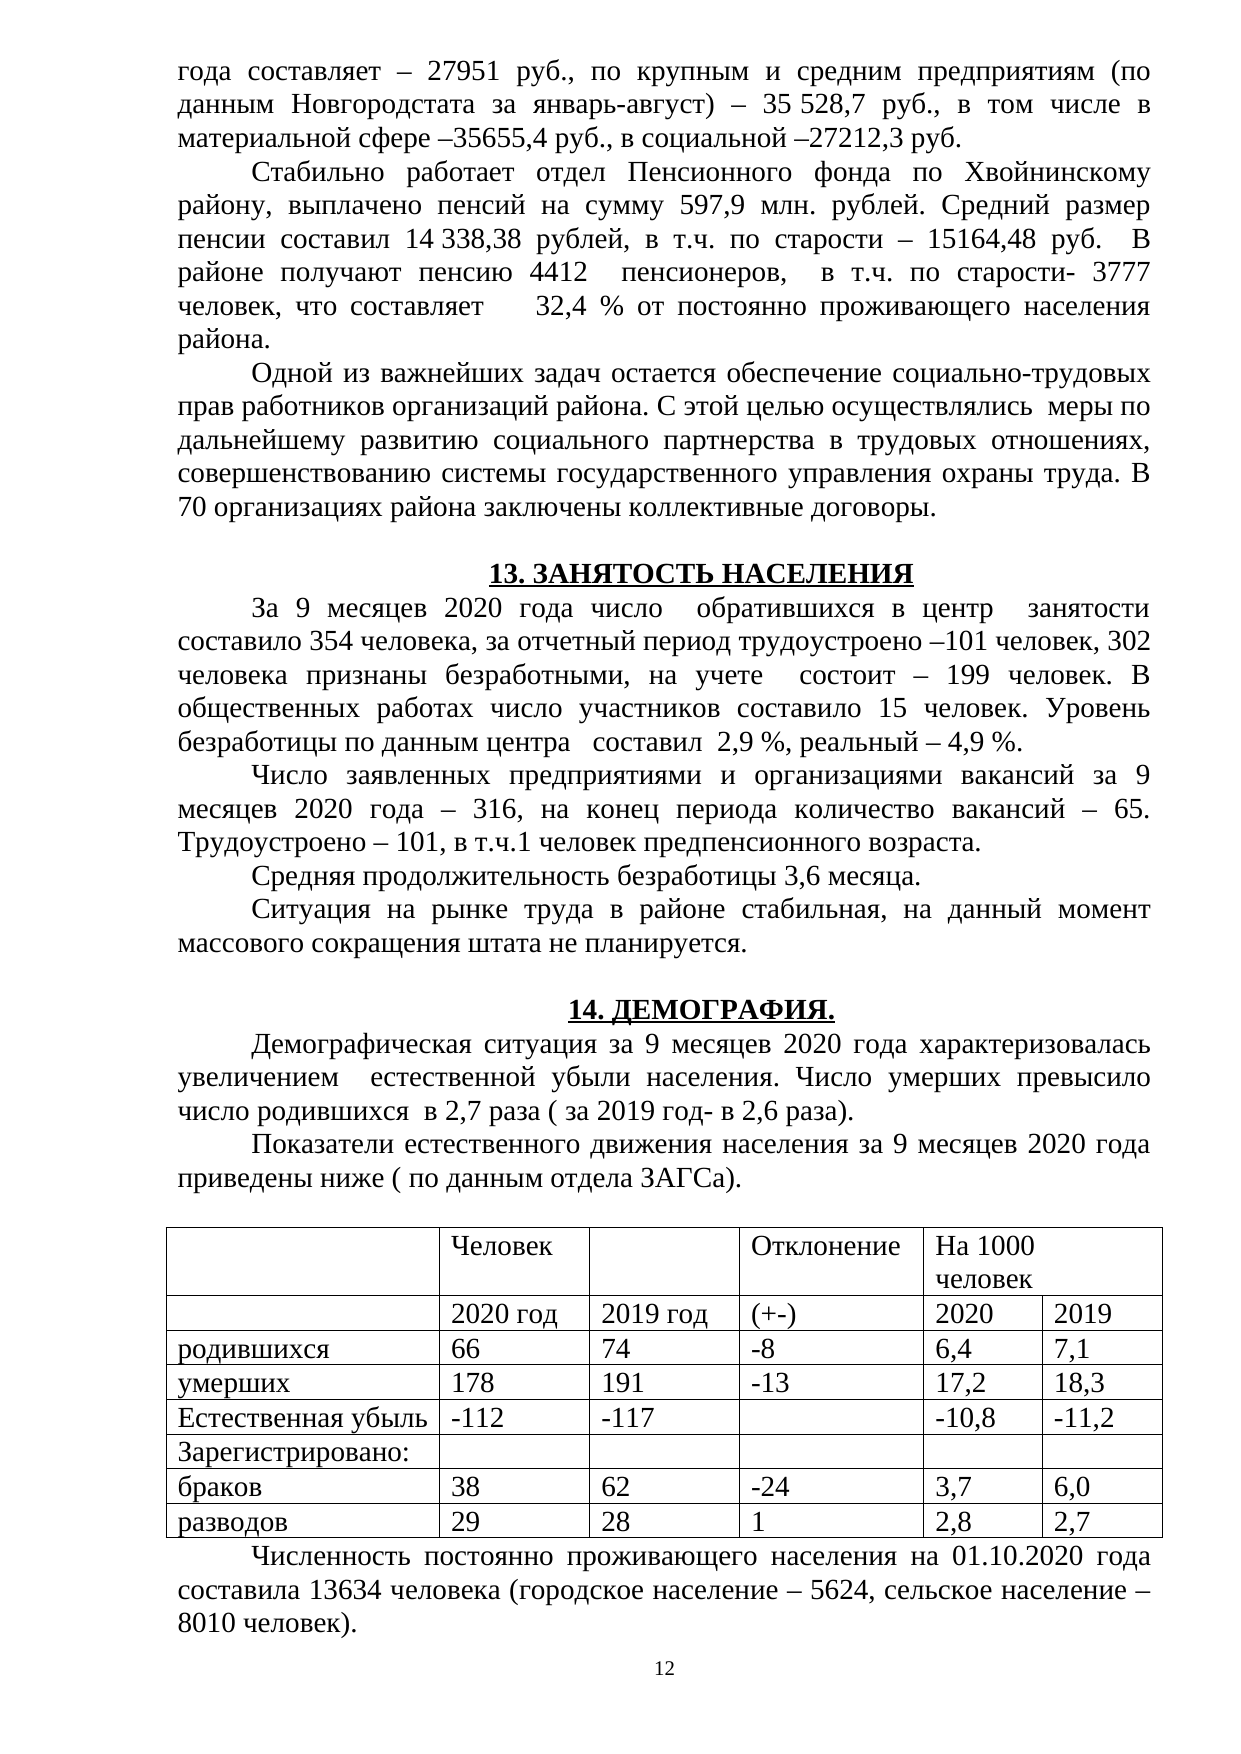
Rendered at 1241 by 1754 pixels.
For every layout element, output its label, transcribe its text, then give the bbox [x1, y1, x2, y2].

table_cell 178 [440, 1365, 589, 1399]
table_cell Естественная убыль [167, 1400, 439, 1433]
table_cell -112 [440, 1400, 589, 1433]
table_cell Зарегистрировано: [167, 1435, 439, 1468]
table_cell 2,8 [924, 1504, 1042, 1537]
table_cell -24 [740, 1469, 923, 1503]
table_cell [740, 1400, 923, 1433]
table_cell (+-) [740, 1296, 923, 1330]
table_cell 6,4 [924, 1331, 1042, 1364]
text Число заявленных предприятиями и организациями вакансий за 9 месяцев 2020 года – 316, на конец периода количество вакансий – 65. Трудоустроено – 101, в т.ч.1 человек предпенсионного возраста. [177, 757, 1152, 858]
text Средняя продолжительность безработицы 3,6 месяца. [177, 858, 1152, 892]
table_cell -117 [590, 1400, 739, 1433]
table_header [167, 1228, 439, 1295]
table_cell 2,7 [1043, 1504, 1162, 1537]
text 14. ДЕМОГРАФИЯ. [177, 992, 1152, 1026]
table_cell 2020 [924, 1296, 1042, 1330]
table_cell [590, 1435, 739, 1468]
table_cell 74 [590, 1331, 739, 1364]
table_cell -13 [740, 1365, 923, 1399]
table_cell 18,3 [1043, 1365, 1162, 1399]
text Одной из важнейших задач остается обеспечение социально-трудовых прав работников организаций района. С этой целью осуществлялись меры по дальнейшему развитию социального партнерства в трудовых отношениях, совершенствованию системы государственного управления охраны труда. В 70 организациях района заключены коллективные договоры. [177, 355, 1152, 523]
text За 9 месяцев 2020 года число обратившихся в центр занятости составило 354 человека, за отчетный период трудоустроено –101 человек, 302 человека признаны безработными, на учете состоит – 199 человек. В общественных работах число участников составило 15 человек. Уровень безработицы по данным центра составил 2,9 %, реальный – 4,9 %. [177, 590, 1152, 757]
table_header Человек [440, 1228, 589, 1295]
table_header Отклонение [740, 1228, 923, 1295]
table_cell 2019 год [590, 1296, 739, 1330]
table_cell 1 [740, 1504, 923, 1537]
table_cell [440, 1435, 589, 1468]
table_cell 62 [590, 1469, 739, 1503]
text Стабильно работает отдел Пенсионного фонда по Хвойнинскому району, выплачено пенсий на сумму 597,9 млн. рублей. Средний размер пенсии составил 14 338,38 рублей, в т.ч. по старости – 15164,48 руб. В районе получают пенсию 4412 пенсионеров, в т.ч. по старости- 3777 человек, что составляет 32,4 % от постоянно проживающего населения района. [177, 154, 1152, 355]
text 13. ЗАНЯТОСТЬ НАСЕЛЕНИЯ [177, 556, 1152, 590]
table_cell -11,2 [1043, 1400, 1162, 1433]
table_cell 38 [440, 1469, 589, 1503]
table_cell 66 [440, 1331, 589, 1364]
table_cell родившихся [167, 1331, 439, 1364]
table_cell 3,7 [924, 1469, 1042, 1503]
table_cell -8 [740, 1331, 923, 1364]
table_cell [924, 1435, 1042, 1468]
text Ситуация на рынке труда в районе стабильная, на данный момент массового сокращения штата не планируется. [177, 892, 1152, 959]
table_cell 2020 год [440, 1296, 589, 1330]
table_cell 7,1 [1043, 1331, 1162, 1364]
table_cell браков [167, 1469, 439, 1503]
text Численность постоянно проживающего населения на 01.10.2020 года составила 13634 человека (городское население – 5624, сельское население – 8010 человек). [177, 1538, 1152, 1639]
table_cell 29 [440, 1504, 589, 1537]
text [177, 53, 1152, 154]
table_cell [740, 1435, 923, 1468]
table_cell [167, 1296, 439, 1330]
table_header На 1000 человек [924, 1228, 1162, 1295]
table_cell [1043, 1435, 1162, 1468]
table_cell умерших [167, 1365, 439, 1399]
text Показатели естественного движения населения за 9 месяцев 2020 года приведены ниже ( по данным отдела ЗАГСа). [177, 1126, 1152, 1193]
table_cell 17,2 [924, 1365, 1042, 1399]
text Демографическая ситуация за 9 месяцев 2020 года характеризовалась увеличением естественной убыли населения. Число умерших превысило число родившихся в 2,7 раза ( за 2019 год- в 2,6 раза). [177, 1026, 1152, 1126]
table_header [590, 1228, 739, 1295]
table_cell 191 [590, 1365, 739, 1399]
table_cell -10,8 [924, 1400, 1042, 1433]
table_cell 6,0 [1043, 1469, 1162, 1503]
table_cell 2019 [1043, 1296, 1162, 1330]
table_cell разводов [167, 1504, 439, 1537]
table_cell 28 [590, 1504, 739, 1537]
